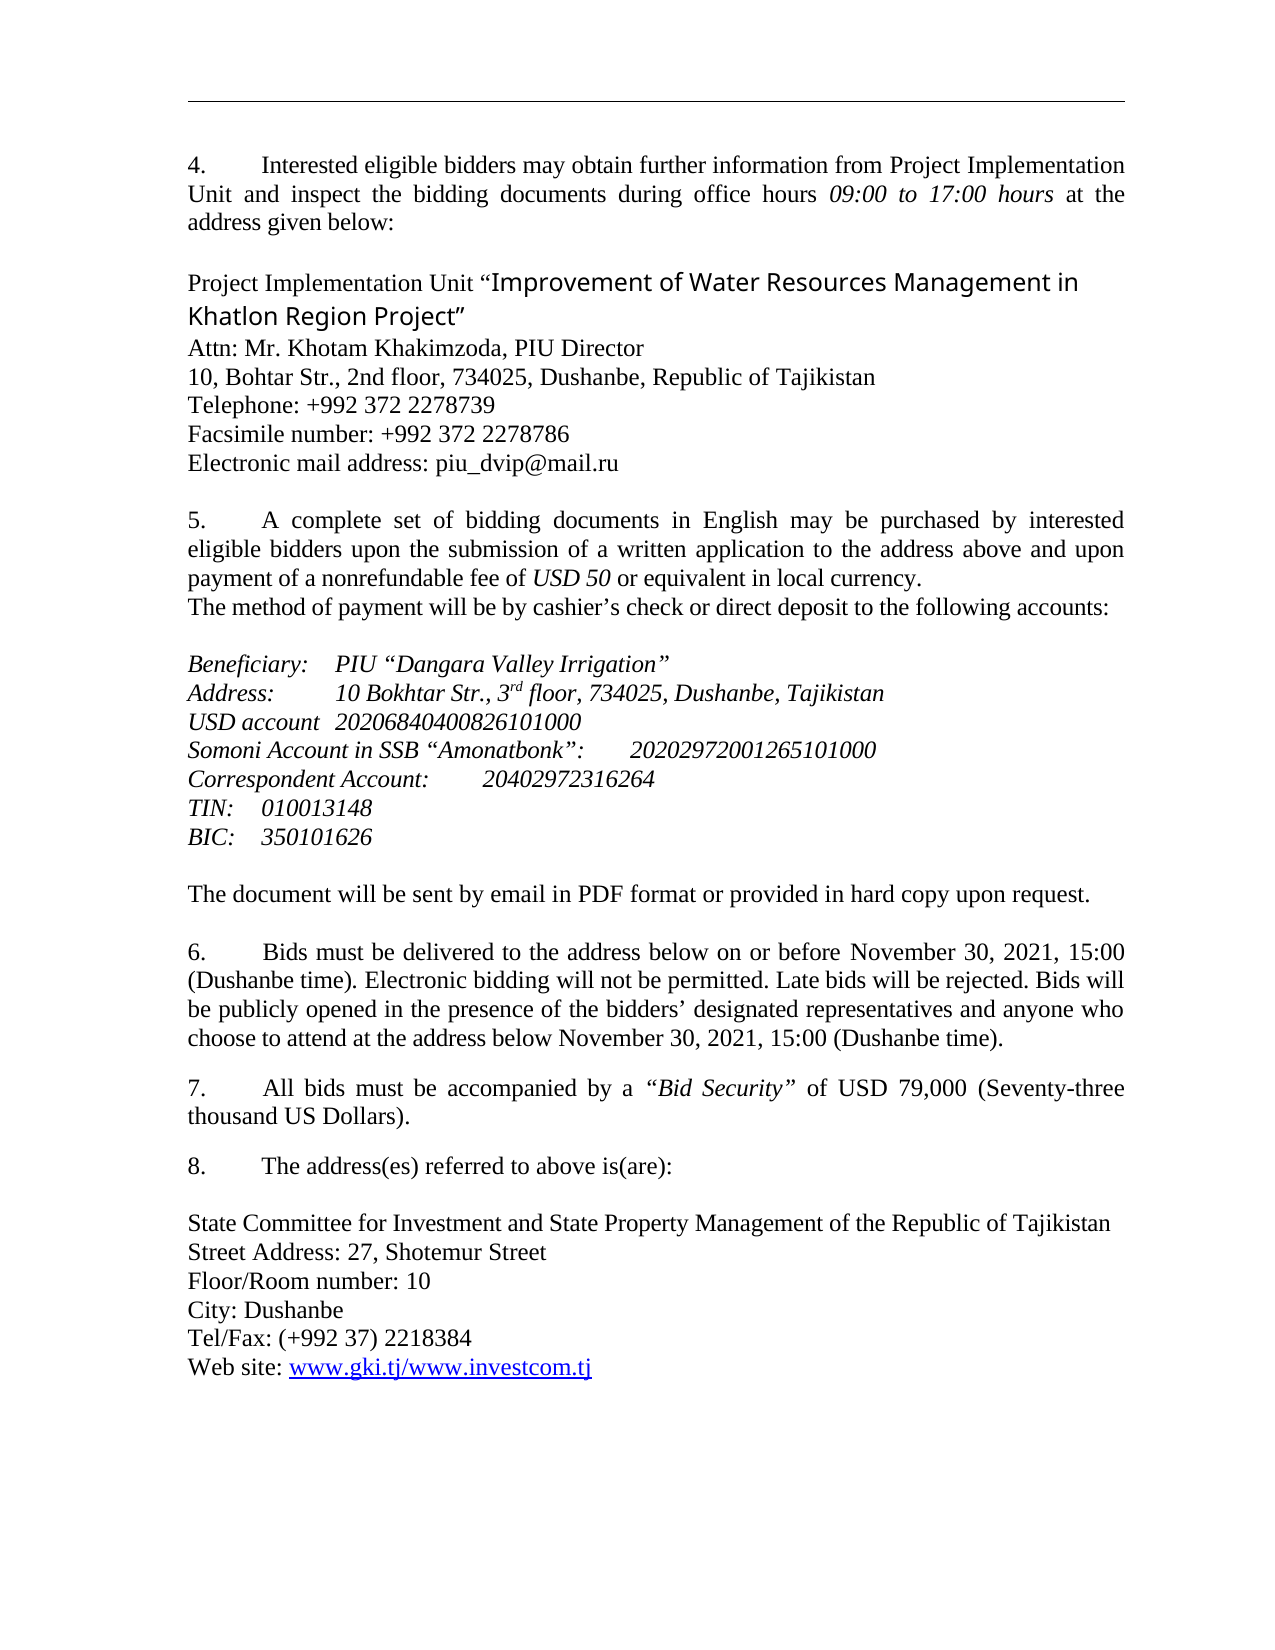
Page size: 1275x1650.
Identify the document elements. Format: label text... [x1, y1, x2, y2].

text Beneficiary: PIU “Dangara Valley Irrigation” [187, 649, 1125, 678]
text Street Address: 27, Shotemur Street [187, 1237, 1125, 1266]
text 4. Interested eligible bidders may obtain further information from Project Implementation Unit and inspect the bidding documents during office hours 09:00 to 17:00 hours at the address given below: [187, 150, 1125, 236]
text 6. Bids must be delivered to the address below on or before November 30, 2021, 15:00 (Dushanbe time). Electronic bidding will not be permitted. Late bids will be rejected. Bids will be publicly opened in the presence of the bidders’ designated representatives and anyone who choose to attend at the address below November 30, 2021, 15:00 (Dushanbe time). [187, 937, 1125, 1052]
text 10, Bohtar Str., 2nd floor, 734025, Dushanbe, Republic of Tajikistan [187, 362, 1125, 391]
text State Committee for Investment and State Property Management of the Republic of Tajikistan [187, 1208, 1125, 1237]
text Somoni Account in SSB “Amonatbonk”: 20202972001265101000 [187, 736, 1125, 764]
text USD account 20206840400826101000 [187, 707, 1125, 736]
text Address: 10 Bokhtar Str., 3rd floor, 734025, Dushanbe, Tajikistan [187, 678, 1125, 707]
text TIN: 010013148 [187, 793, 1125, 822]
text City: Dushanbe [187, 1295, 1125, 1323]
text The document will be sent by email in PDF format or provided in hard copy upon request. [187, 879, 1125, 908]
text The method of payment will be by cashier’s check or direct deposit to the following accounts: [187, 592, 1125, 621]
text 7. All bids must be accompanied by a “Bid Security” of USD 79,000 (Seventy-three thousand US Dollars). [187, 1073, 1125, 1130]
text Facsimile number: +992 372 2278786 [187, 419, 1125, 448]
text Project Implementation Unit “Improvement of Water Resources Management in Khatlon Region Project” [187, 265, 1125, 333]
text BIC: 350101626 [187, 822, 1125, 851]
text Web site: www.gki.tj/www.investcom.tj [187, 1352, 1125, 1381]
text Floor/Room number: 10 [187, 1266, 1125, 1295]
text Telephone: +992 372 2278739 [187, 391, 1125, 419]
text Attn: Mr. Khotam Khakimzoda, PIU Director [187, 333, 1125, 362]
text 8. The address(es) referred to above is(are): [187, 1151, 1125, 1180]
text Electronic mail address: piu_dvip@mail.ru [187, 448, 1125, 477]
text Correspondent Account: 20402972316264 [187, 764, 1125, 793]
text Tel/Fax: (+992 37) 2218384 [187, 1323, 1125, 1352]
text 5. A complete set of bidding documents in English may be purchased by interested eligible bidders upon the submission of a written application to the address above and upon payment of a nonrefundable fee of USD 50 or equivalent in local currency. [187, 506, 1125, 592]
